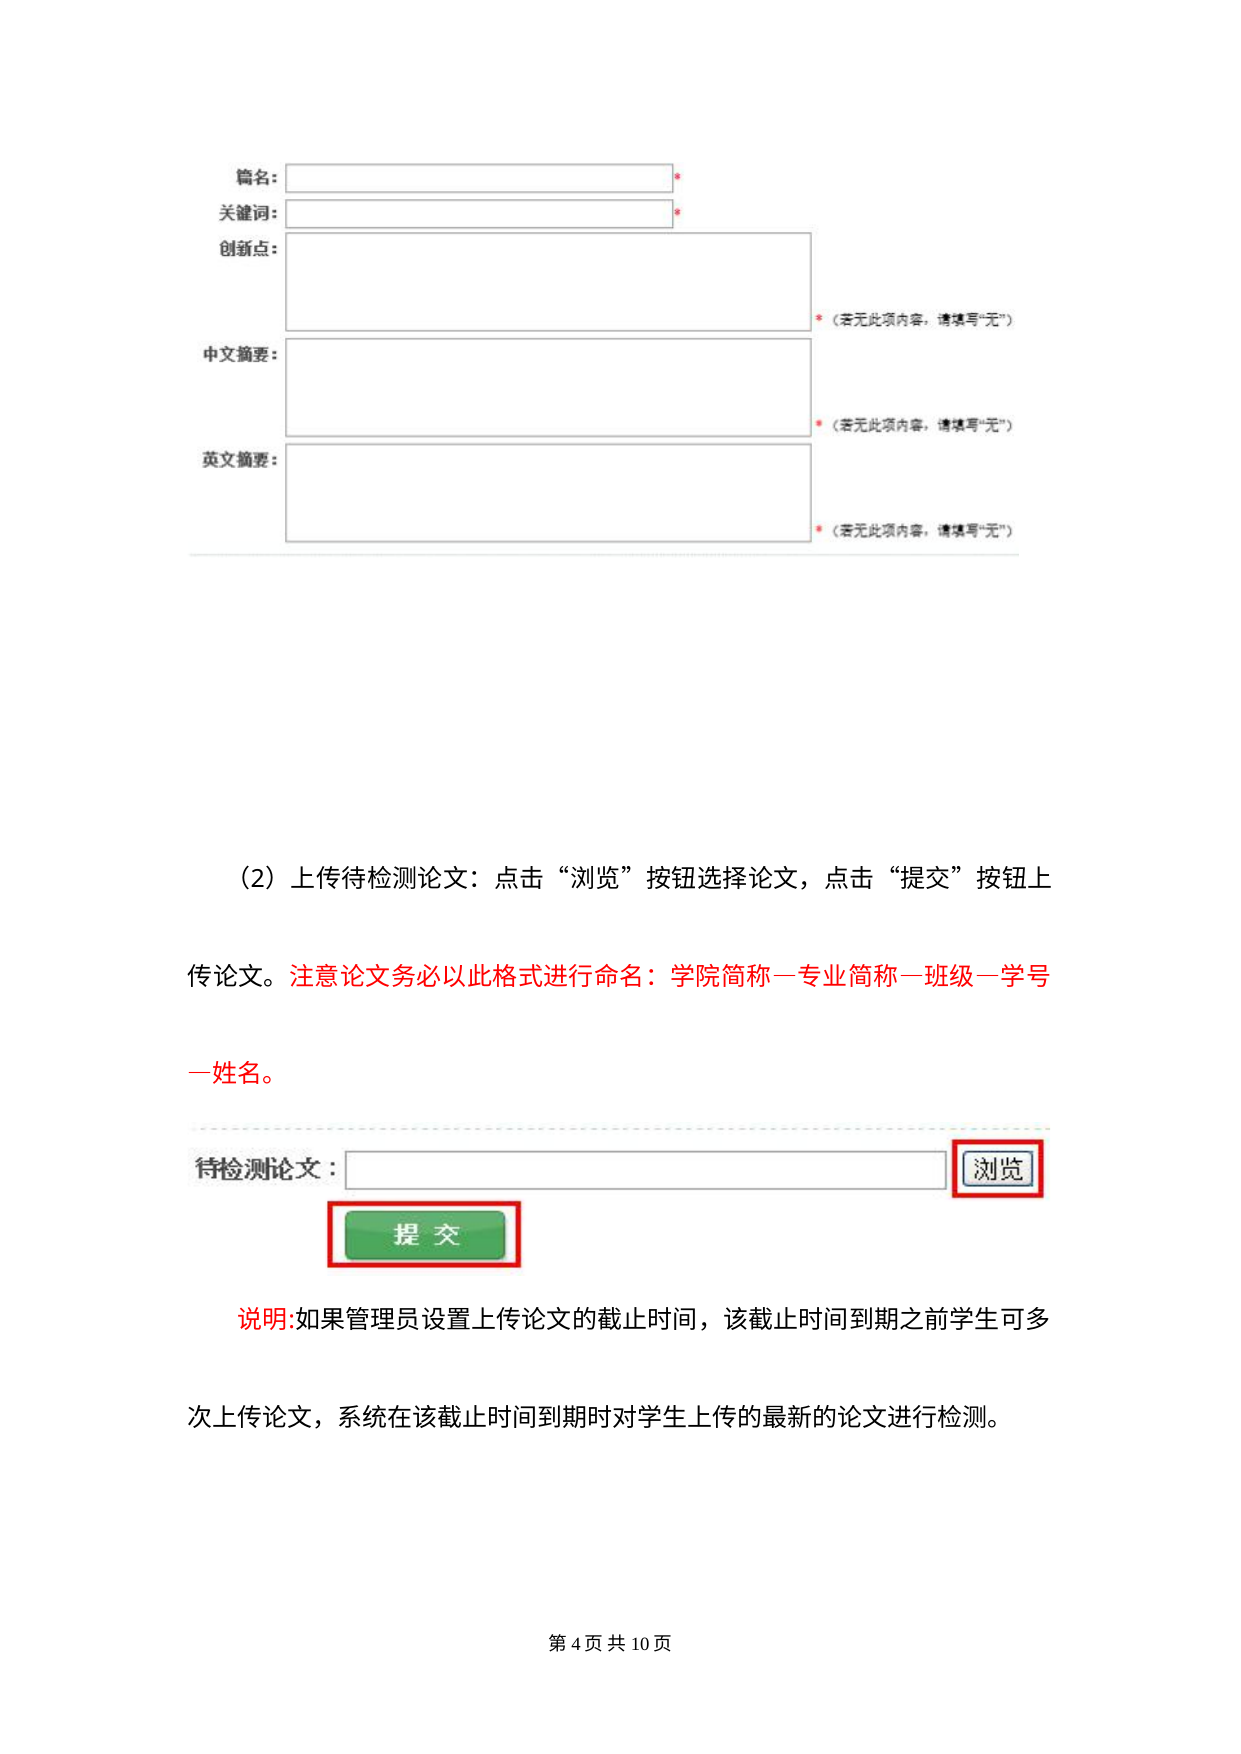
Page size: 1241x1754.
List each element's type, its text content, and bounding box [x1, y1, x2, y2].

text （2）上传待检测论文：点击“浏览”按钮选择论文，点击“提交”按钮上传论文。注意论文务必以此格式进行命名：学院简称—专业简称—班级—学号—姓名。 [187, 844, 1053, 1104]
picture [187, 162, 1019, 558]
text 说明:如果管理员设置上传论文的截止时间，该截止时间到期之前学生可多次上传论文，系统在该截止时间到期时对学生上传的最新的论文进行检测。 [187, 1285, 1053, 1448]
picture [187, 1122, 1050, 1276]
